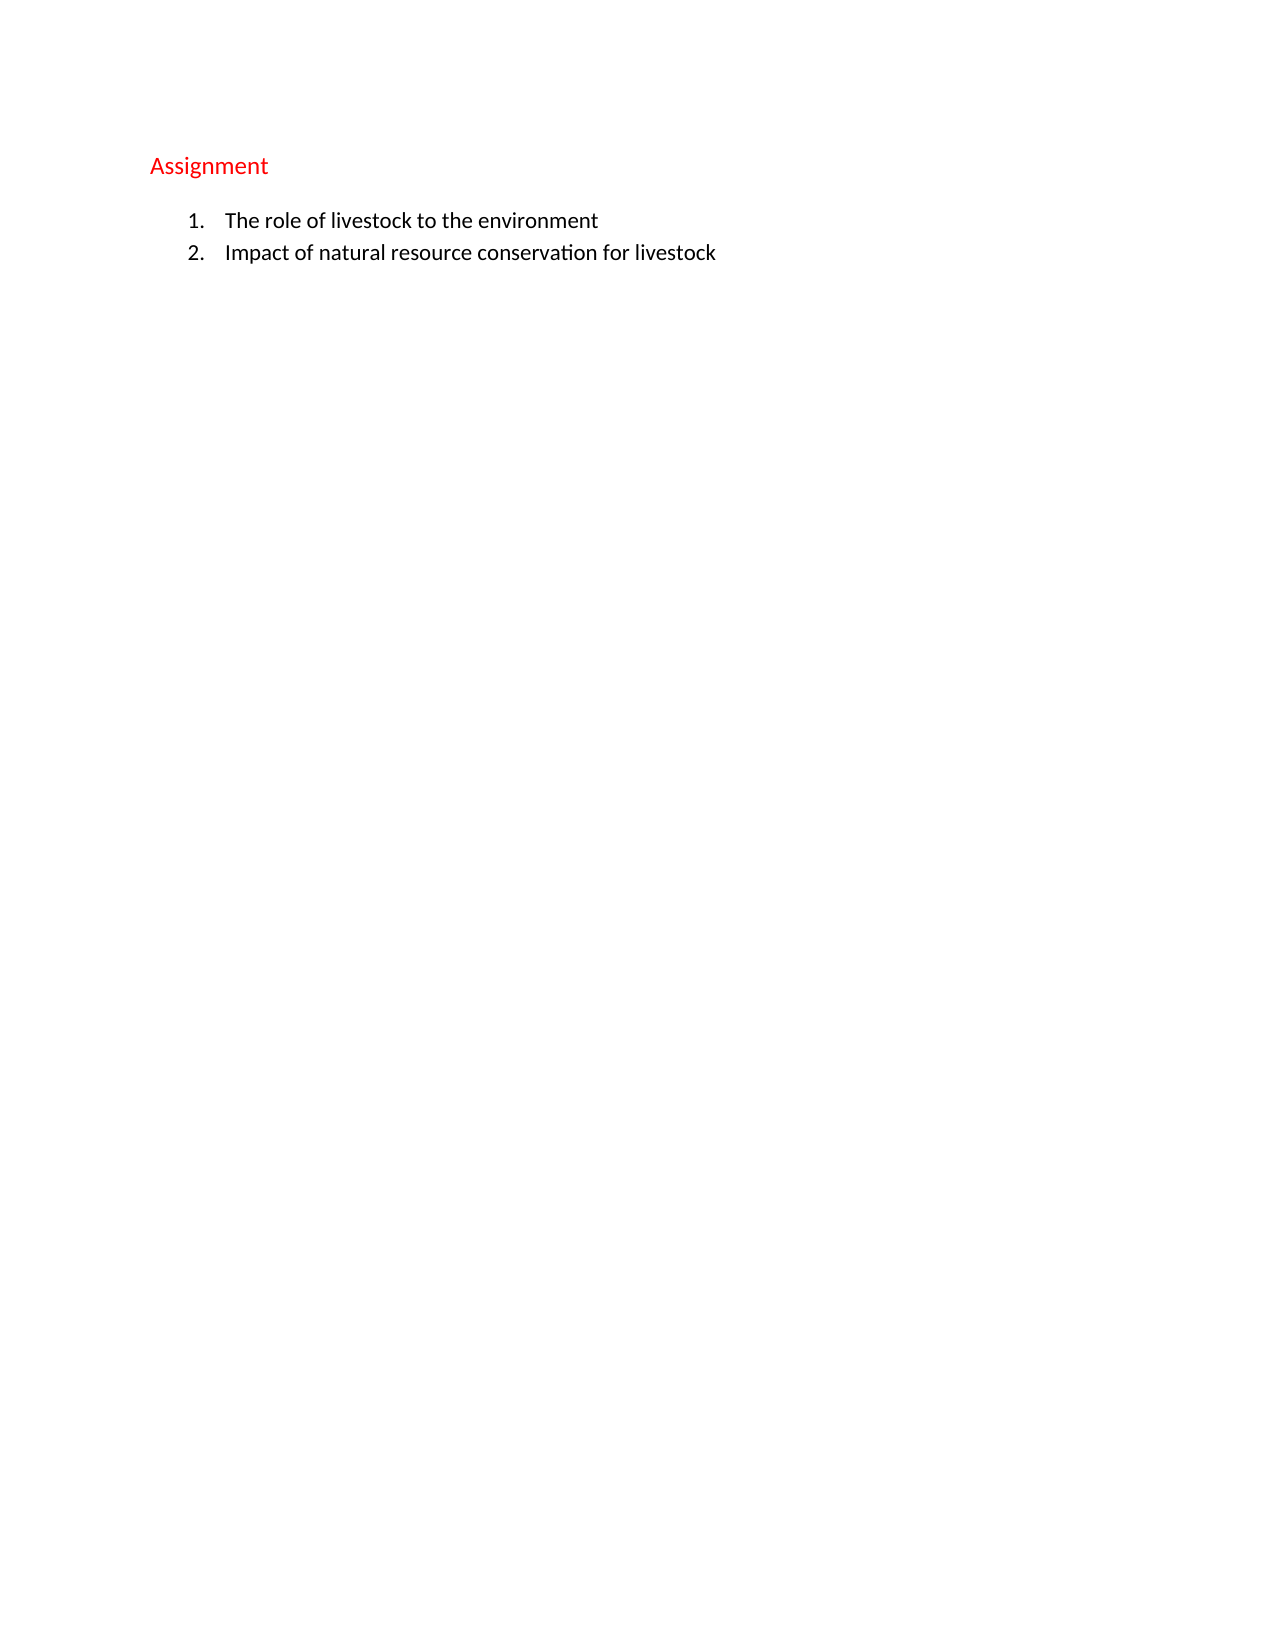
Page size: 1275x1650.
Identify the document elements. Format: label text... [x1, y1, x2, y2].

list Impact of natural resource conservation for livestock [187, 238, 1125, 266]
text Assignment [150, 150, 1125, 181]
list The role of livestock to the environment [187, 206, 1125, 234]
